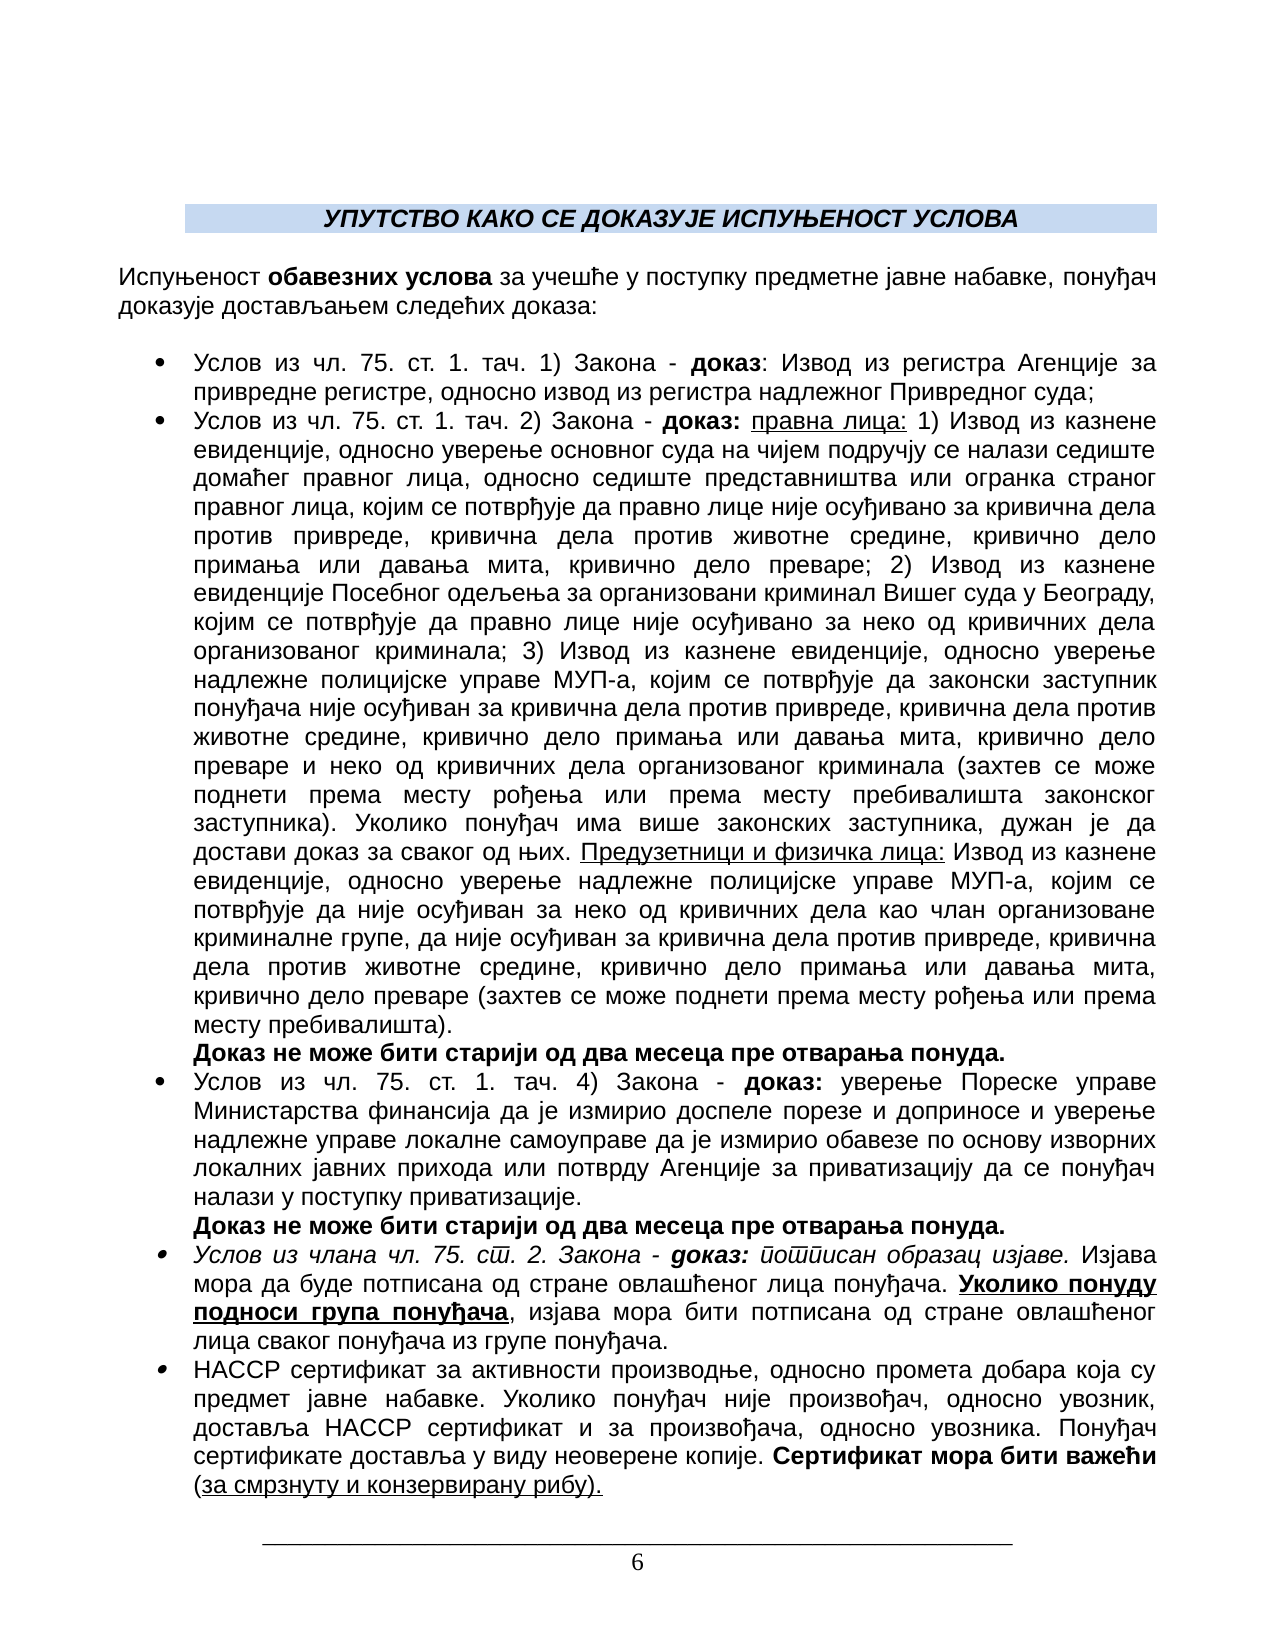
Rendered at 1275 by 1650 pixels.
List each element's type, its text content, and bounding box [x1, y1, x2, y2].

list HАCCP сертификат за активности производње, односно промета добара која су предмет јавне набавке. Уколико понуђач није произвођач, односно увозник, доставља HACCP сертификат и за произвођача, односно увозника. Понуђач сертификате доставља у виду неоверене копије. Сертификат мора бити важећи (за смрзнуту и конзервирану рибу). [156, 1355, 1157, 1499]
list Услов из чл. 75. ст. 1. тач. 2) Закона - доказ: правна лица: 1) Извод из казнене евиденције, односно уверењe основног суда на чијем подручју се налази седиште домаћег правног лица, односно седиште представништва или огранка страног правног лица, којим се потврђује да правно лице није осуђивано за кривична дела против привреде, кривична дела против животне средине, кривично дело примања или давања мита, кривично дело преваре; 2) Извод из казнене евиденције Посебног одељења за организовани криминал Вишег суда у Београду, којим се потврђује да правно лице није осуђивано за неко од кривичних дела организованог криминала; 3) Извод из казнене евиденције, односно уверење надлежне полицијске управе МУП-а, којим се потврђује да законски заступник понуђача није осуђиван за кривична дела против привреде, кривична дела против животне средине, кривично дело примања или давања мита, кривично дело преваре и неко од кривичних дела организованог криминала (захтев се може поднети према месту рођења или према месту пребивалишта законског заступника). Уколико понуђач има више законских заступника, дужан је да достави доказ за сваког од њих. Предузетници и физичка лица: Извод из казнене евиденције, односно уверење надлежне полицијске управе МУП-а, којим се потврђује да није осуђиван за неко од кривичних дела као члан организоване криминалне групе, да није осуђиван за кривична дела против привреде, кривична дела против животне средине, кривично дело примања или давања мита, кривично дело преваре (захтев се може поднети према месту рођења или према месту пребивалишта). [156, 406, 1157, 1038]
list УПУТСТВО КАКО СЕ ДОКАЗУЈЕ ИСПУЊЕНОСТ УСЛОВА [185, 204, 1157, 233]
list Испуњеност обавезних услова за учешће у поступку предметне јавне набавке, понуђач доказује достављањем следећих доказа: [118, 262, 1157, 319]
list Услов из чл. 75. ст. 1. тач. 4) Закона - доказ: уверење Пореске управе Министарства финансија да је измирио доспеле порезе и доприносе и уверење надлежне управе локалне самоуправе да је измирио обавезе по основу изворних локалних јавних прихода или потврду Агенције за приватизацију да се понуђач налази у поступку приватизације. [156, 1067, 1157, 1211]
list Услов из члана чл. 75. ст. 2. Закона - доказ: потписан образац изјаве. Изјава мора да буде потписана од стране овлашћеног лица понуђача. Уколико понуду подноси група понуђача, изјава мора бити потписана од стране овлашћеног лица сваког понуђача из групе понуђача. [156, 1240, 1157, 1355]
list Доказ не може бити старији од два месеца пре отварања понуда. [193, 1211, 1157, 1240]
list Услов из чл. 75. ст. 1. тач. 1) Закона - доказ: Извод из регистра Агенције за привредне регистре, односно извод из регистра надлежног Привредног суда; [156, 348, 1157, 406]
list Доказ не може бити старији од два месеца пре отварања понуда. [193, 1038, 1157, 1067]
